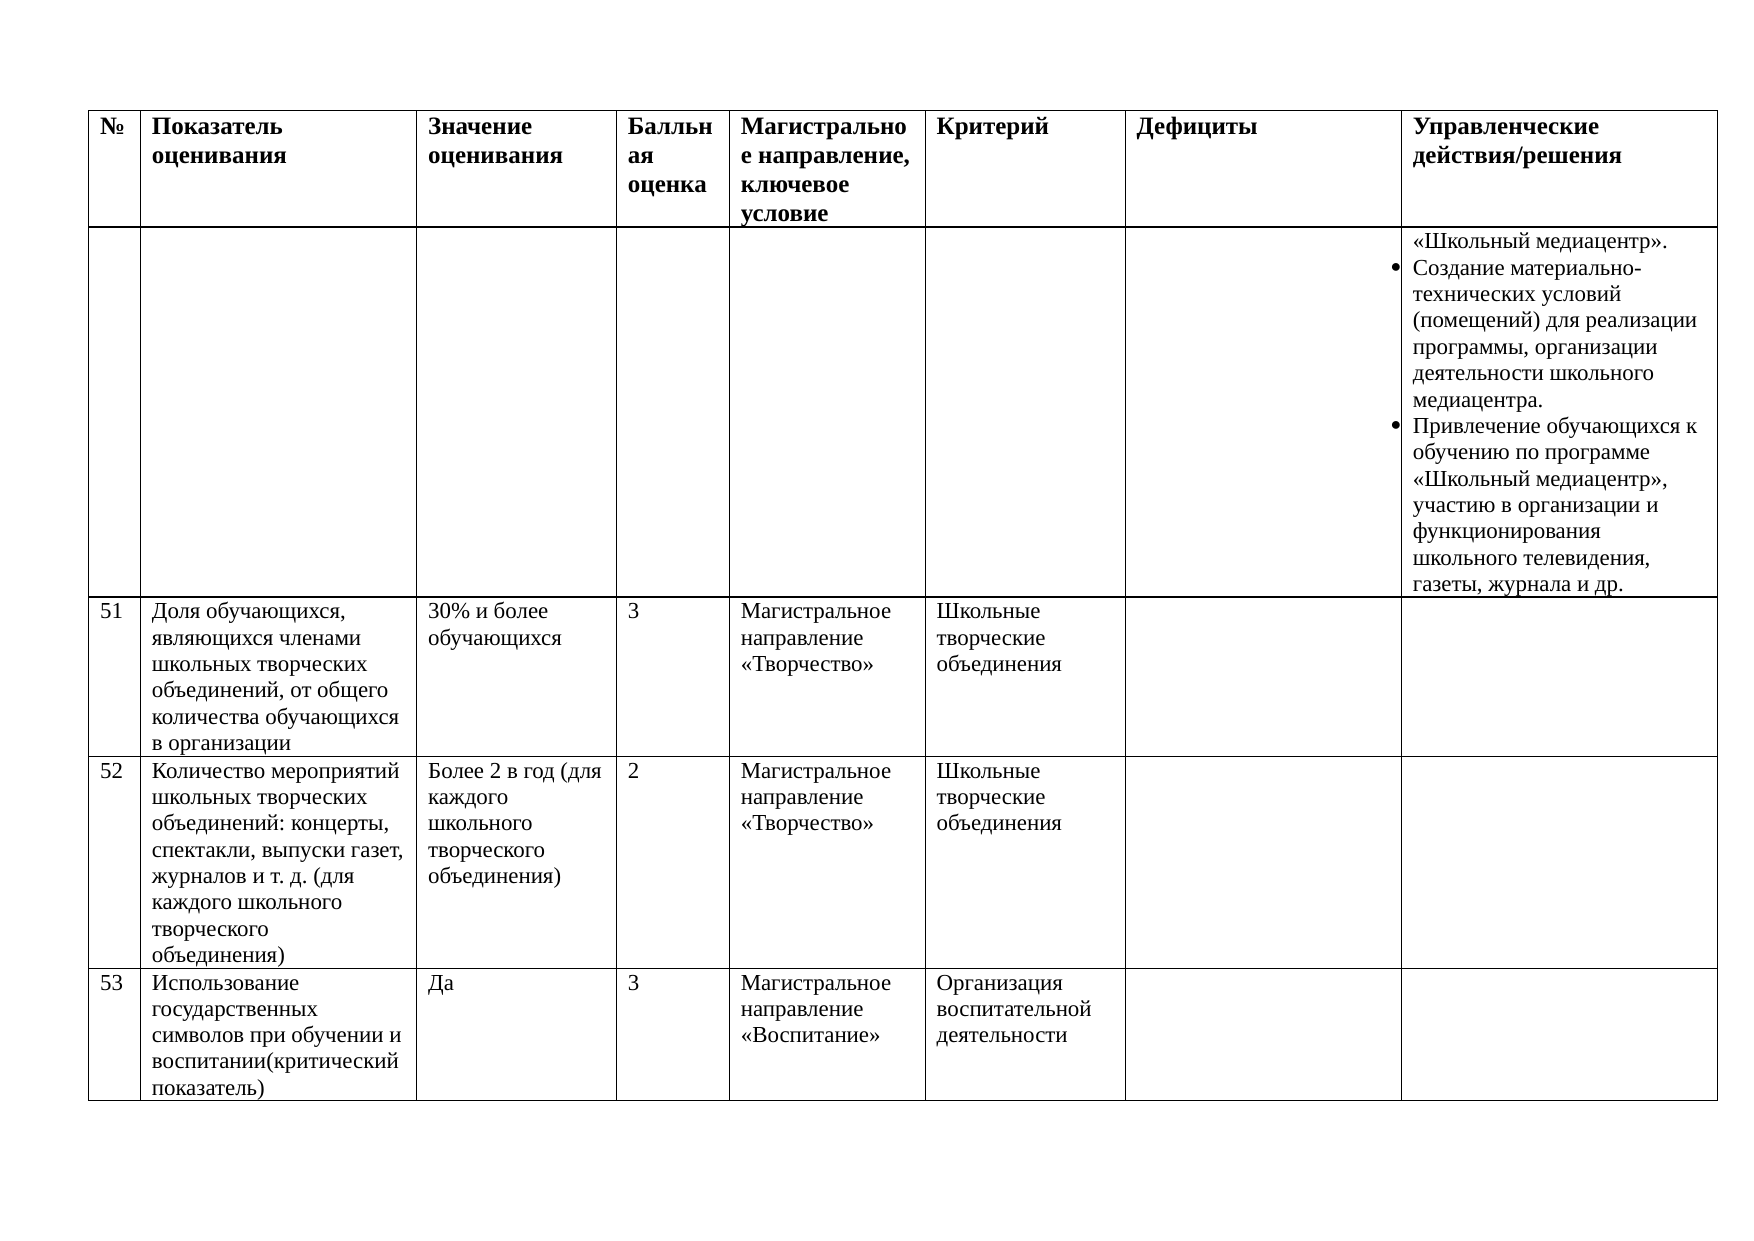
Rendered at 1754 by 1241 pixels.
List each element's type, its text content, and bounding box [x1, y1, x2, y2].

table_cell Магистральное направление «Творчество» [730, 757, 925, 967]
table_header Управленческие действия/решения [1402, 111, 1717, 226]
table_cell [1402, 757, 1717, 967]
table_header Показатель оценивания [141, 111, 416, 226]
table_cell Магистральное направление «Воспитание» [730, 969, 925, 1100]
table_header № [89, 111, 140, 226]
table_header Значение оценивания [417, 111, 616, 226]
table_cell Использование государственных символов при обучении и воспитании(критический показатель) [141, 969, 416, 1100]
table_header Магистральное направление, ключевое условие [730, 111, 925, 226]
table_cell Отсутствие школьного медиацентра. [1126, 228, 1401, 596]
table_cell 30% и более обучающихся [417, 598, 616, 756]
table_cell 51 [89, 598, 140, 756]
table_header Балльная оценка [617, 111, 729, 226]
table_header Критерий [926, 111, 1125, 226]
table_cell Доля обучающихся, являющихся членами школьных творческих объединений, от общего количества обучающихся в организации [141, 598, 416, 756]
table_cell [1402, 598, 1717, 756]
table_cell Да [417, 969, 616, 1100]
table_header Дефициты [1126, 111, 1401, 226]
table_cell Количество мероприятий школьных творческих объединений: концерты, спектакли, выпуски газет, журналов и т. д. (для каждого школьного творческого объединения) [141, 757, 416, 967]
table_cell Более 2 в год (для каждого школьного творческого объединения) [417, 757, 616, 967]
table_cell Школьные творческие объединения [926, 598, 1125, 756]
table_cell [1126, 757, 1401, 967]
table_cell [1402, 969, 1717, 1100]
table_cell 2 [617, 757, 729, 967]
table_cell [1402, 228, 1717, 596]
table_cell [1126, 598, 1401, 756]
table_cell Школьные творческие объединения [926, 757, 1125, 967]
table_cell Магистральное направление «Творчество» [730, 598, 925, 756]
table_cell 52 [89, 757, 140, 967]
table_cell 3 [617, 969, 729, 1100]
table_cell 53 [89, 969, 140, 1100]
table_cell Организация воспитательной деятельности [926, 969, 1125, 1100]
table_cell 3 [617, 598, 729, 756]
table_cell [1126, 969, 1401, 1100]
